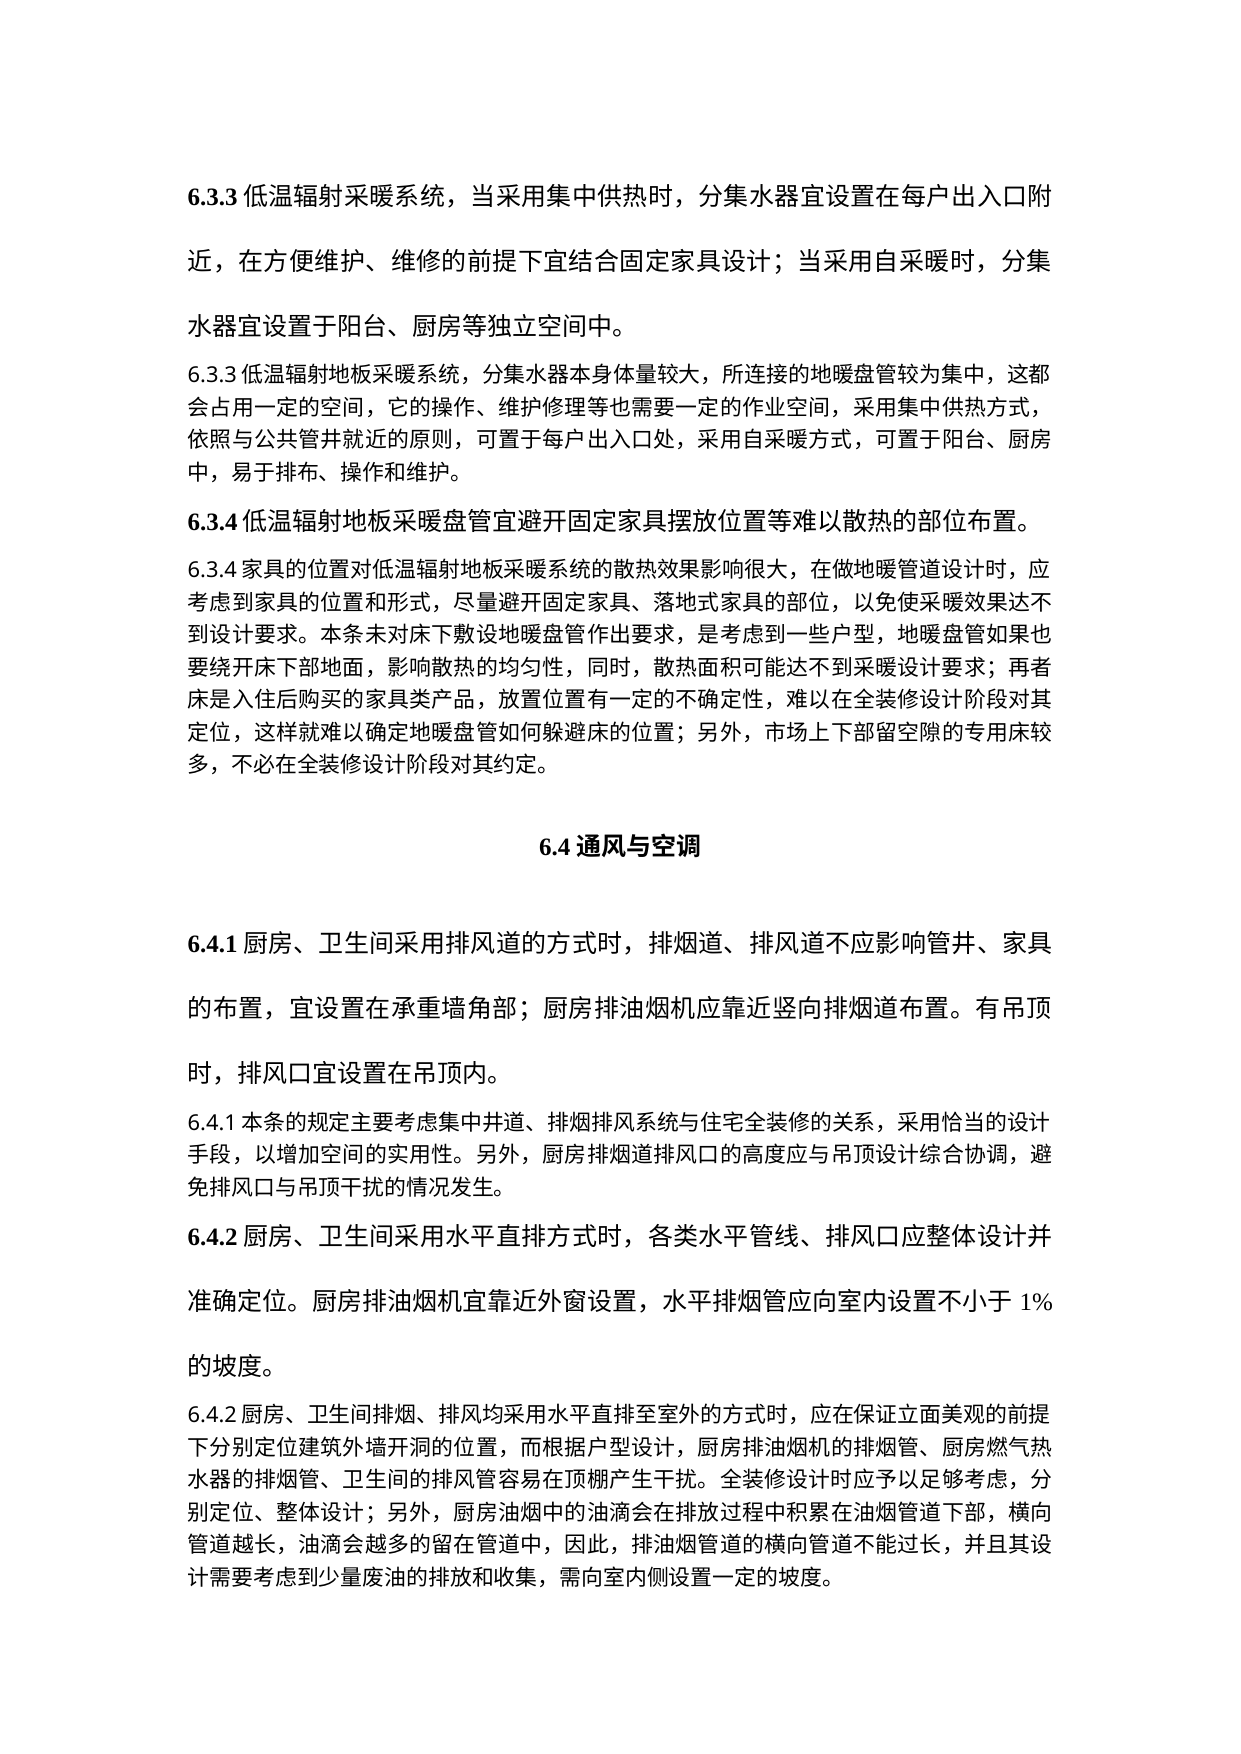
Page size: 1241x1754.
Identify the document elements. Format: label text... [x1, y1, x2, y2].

text 6.4.1厨房、卫生间采用排风道的方式时，排烟道、排风道不应影响管井、家具的布置，宜设置在承重墙角部；厨房排油烟机应靠近竖向排烟道布置。有吊顶时，排风口宜设置在吊顶内。 [187, 909, 1053, 1104]
text 6.3.3低温辐射地板采暖系统，分集水器本身体量较大，所连接的地暖盘管较为集中，这都会占用一定的空间，它的操作、维护修理等也需要一定的作业空间，采用集中供热方式，依照与公共管井就近的原则，可置于每户出入口处，采用自采暖方式，可置于阳台、厨房中，易于排布、操作和维护。 [187, 357, 1053, 487]
text 6.4.2厨房、卫生间采用水平直排方式时，各类水平管线、排风口应整体设计并准确定位。厨房排油烟机宜靠近外窗设置，水平排烟管应向室内设置不小于1%的坡度。 [187, 1202, 1053, 1397]
text 6.4.1本条的规定主要考虑集中井道、排烟排风系统与住宅全装修的关系，采用恰当的设计手段，以增加空间的实用性。另外，厨房排烟道排风口的高度应与吊顶设计综合协调，避免排风口与吊顶干扰的情况发生。 [187, 1104, 1053, 1202]
text 6.4 通风与空调 [187, 812, 1053, 877]
text 6.3.4家具的位置对低温辐射地板采暖系统的散热效果影响很大，在做地暖管道设计时，应考虑到家具的位置和形式，尽量避开固定家具、落地式家具的部位，以免使采暖效果达不到设计要求。本条未对床下敷设地暖盘管作出要求，是考虑到一些户型，地暖盘管如果也要绕开床下部地面，影响散热的均匀性，同时，散热面积可能达不到采暖设计要求；再者，床是入住后购买的家具类产品，放置位置有一定的不确定性，难以在全装修设计阶段对其定位，这样就难以确定地暖盘管如何躲避床的位置；另外，市场上下部留空隙的专用床较多，不必在全装修设计阶段对其约定。 [187, 552, 1053, 779]
text 6.3.4低温辐射地板采暖盘管宜避开固定家具摆放位置等难以散热的部位布置。 [187, 487, 1053, 552]
text 6.3.3低温辐射采暖系统，当采用集中供热时，分集水器宜设置在每户出入口附近，在方便维护、维修的前提下宜结合固定家具设计；当采用自采暖时，分集水器宜设置于阳台、厨房等独立空间中。 [187, 162, 1053, 357]
text 6.4.2厨房、卫生间排烟、排风均采用水平直排至室外的方式时，应在保证立面美观的前提下分别定位建筑外墙开洞的位置，而根据户型设计，厨房排油烟机的排烟管、厨房燃气热水器的排烟管、卫生间的排风管容易在顶棚产生干扰。全装修设计时应予以足够考虑，分别定位、整体设计；另外，厨房油烟中的油滴会在排放过程中积累在油烟管道下部，横向管道越长，油滴会越多的留在管道中，因此，排油烟管道的横向管道不能过长，并且其设计需要考虑到少量废油的排放和收集，需向室内侧设置一定的坡度。 [187, 1397, 1053, 1592]
